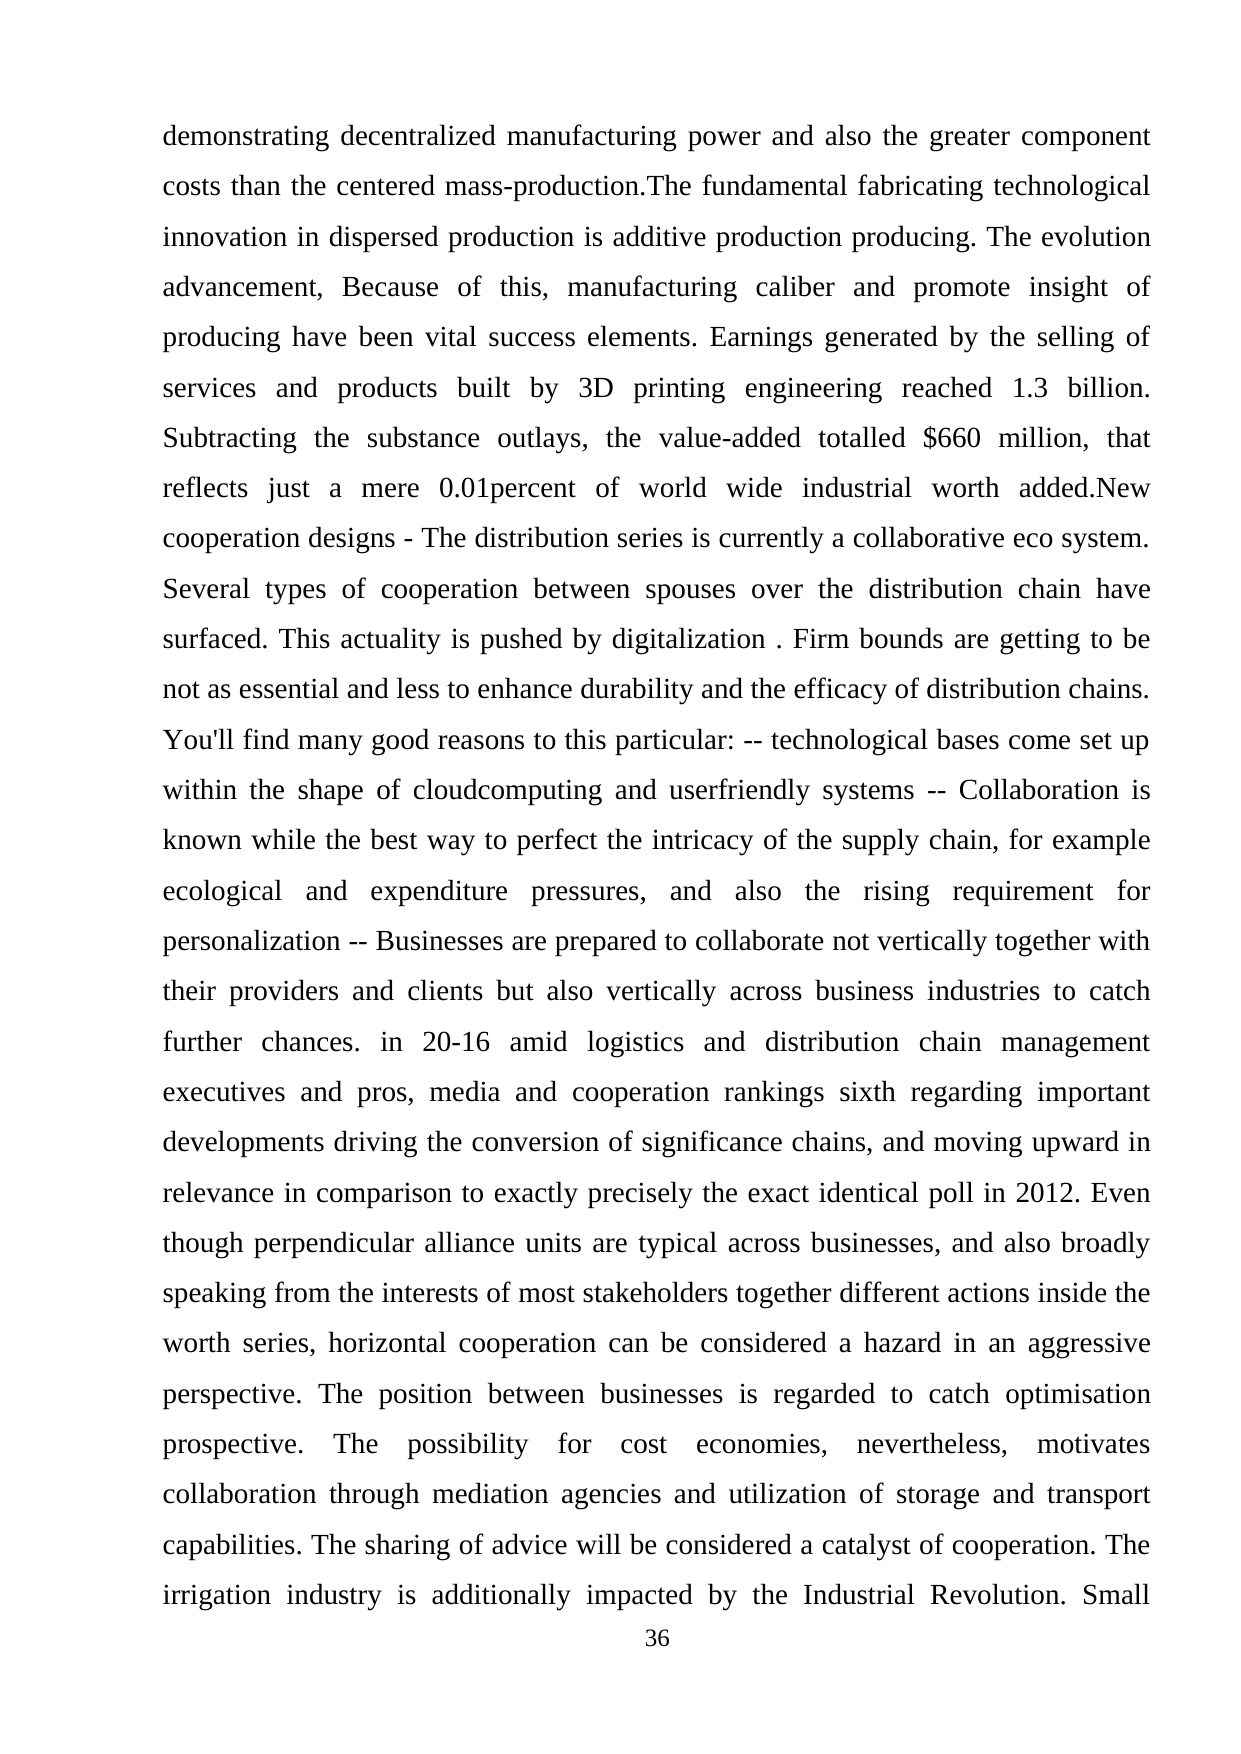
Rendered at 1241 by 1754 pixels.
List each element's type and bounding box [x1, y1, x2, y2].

text [162, 118, 1152, 1611]
